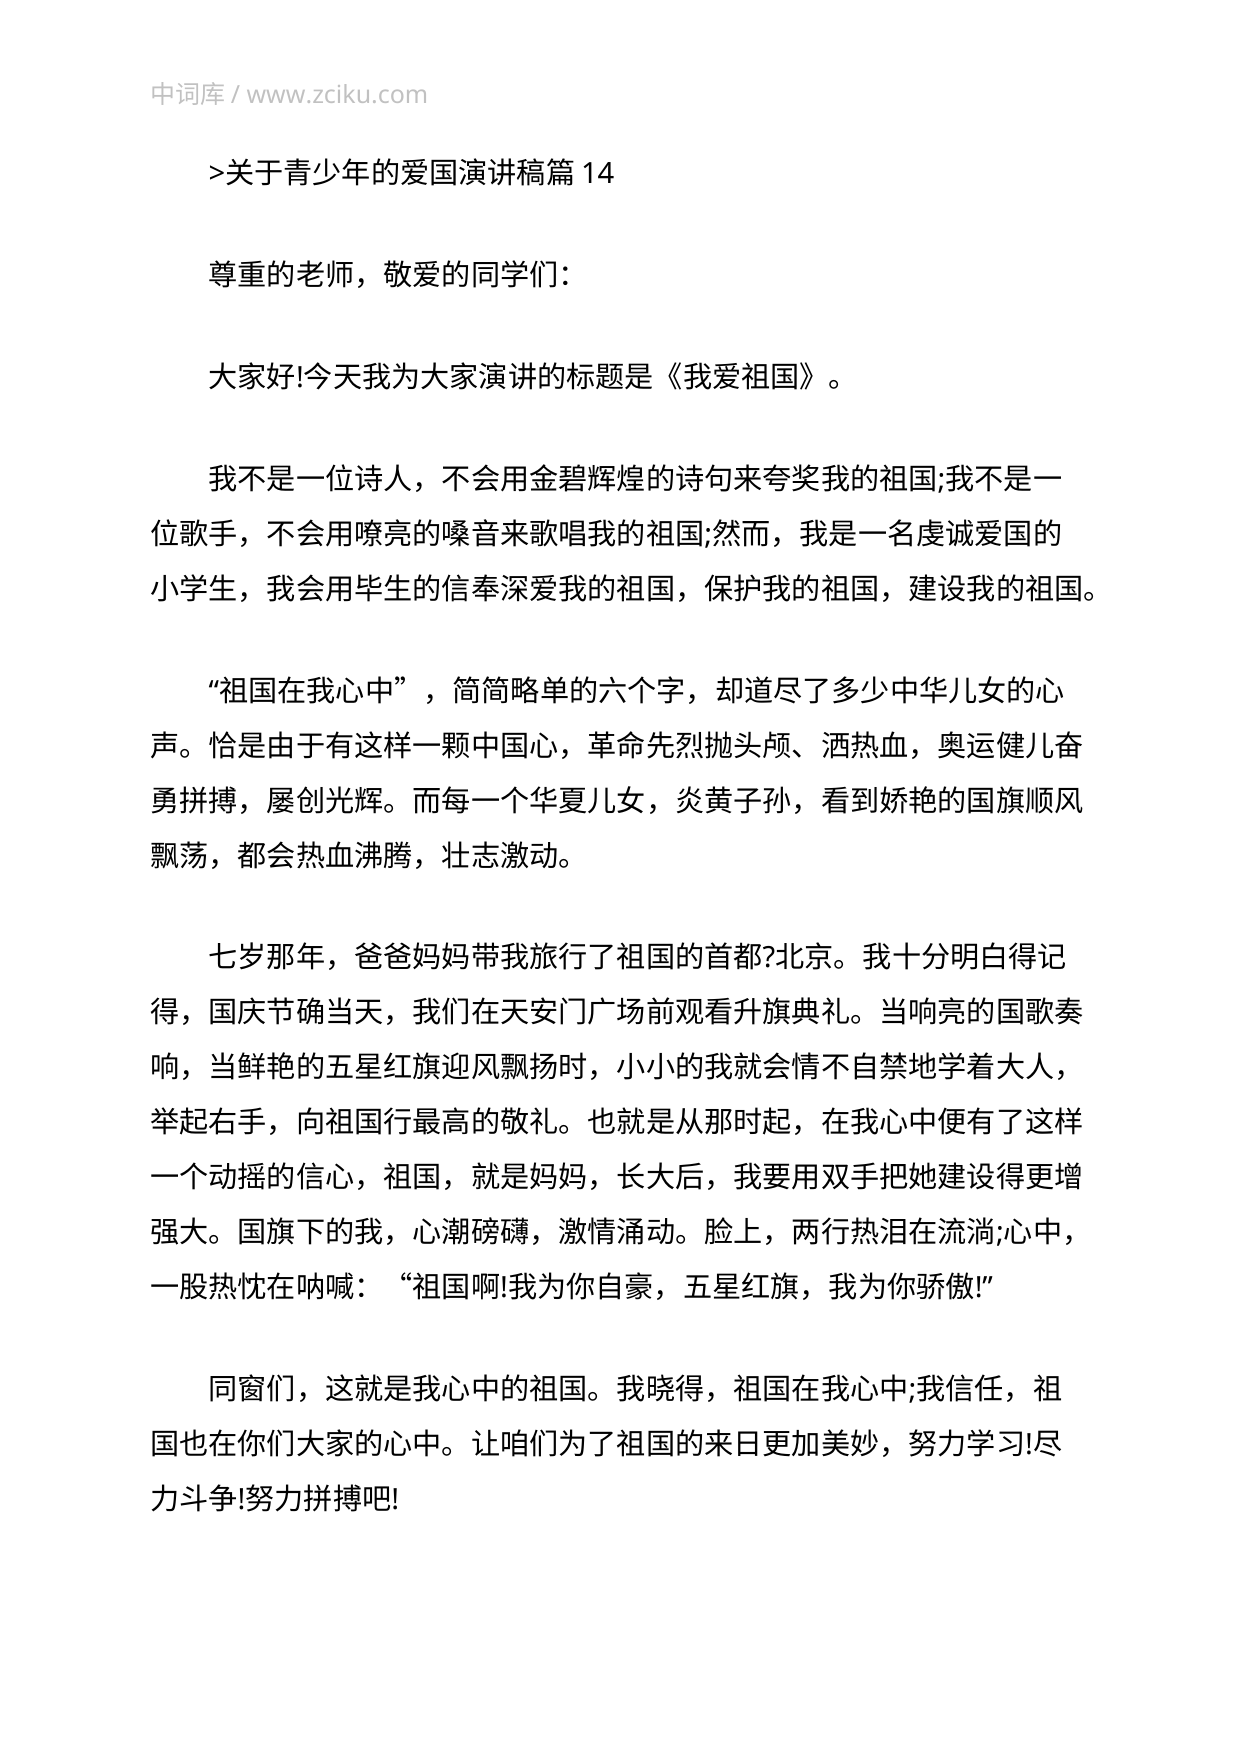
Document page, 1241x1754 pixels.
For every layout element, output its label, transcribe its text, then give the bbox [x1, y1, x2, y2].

text “祖国在我心中”，简简略单的六个字，却道尽了多少中华儿女的心声。恰是由于有这样一颗中国心，革命先烈抛头颅、洒热血，奥运健儿奋勇拼搏，屡创光辉。而每一个华夏儿女，炎黄子孙，看到娇艳的国旗顺风飘荡，都会热血沸腾，壮志激动。 [150, 667, 1090, 874]
text 大家好!今天我为大家演讲的标题是《我爱祖国》。 [150, 354, 1090, 396]
text 我不是一位诗人，不会用金碧辉煌的诗句来夸奖我的祖国;我不是一位歌手，不会用嘹亮的嗓音来歌唱我的祖国;然而，我是一名虔诚爱国的小学生，我会用毕生的信奉深爱我的祖国，保护我的祖国，建设我的祖国。 [150, 456, 1090, 608]
text 尊重的老师，敬爱的同学们： [150, 252, 1090, 294]
text 七岁那年，爸爸妈妈带我旅行了祖国的首都?北京。我十分明白得记得，国庆节确当天，我们在天安门广场前观看升旗典礼。当响亮的国歌奏响，当鲜艳的五星红旗迎风飘扬时，小小的我就会情不自禁地学着大人，举起右手，向祖国行最高的敬礼。也就是从那时起，在我心中便有了这样一个动摇的信心，祖国，就是妈妈，长大后，我要用双手把她建设得更增强大。国旗下的我，心潮磅礴，激情涌动。脸上，两行热泪在流淌;心中，一股热忱在呐喊：“祖国啊!我为你自豪，五星红旗，我为你骄傲!” [150, 934, 1090, 1306]
text 同窗们，这就是我心中的祖国。我晓得，祖国在我心中;我信任，祖国也在你们大家的心中。让咱们为了祖国的来日更加美妙，努力学习!尽力斗争!努力拼搏吧! [150, 1366, 1090, 1518]
text >关于青少年的爱国演讲稿篇14 [150, 150, 1090, 192]
